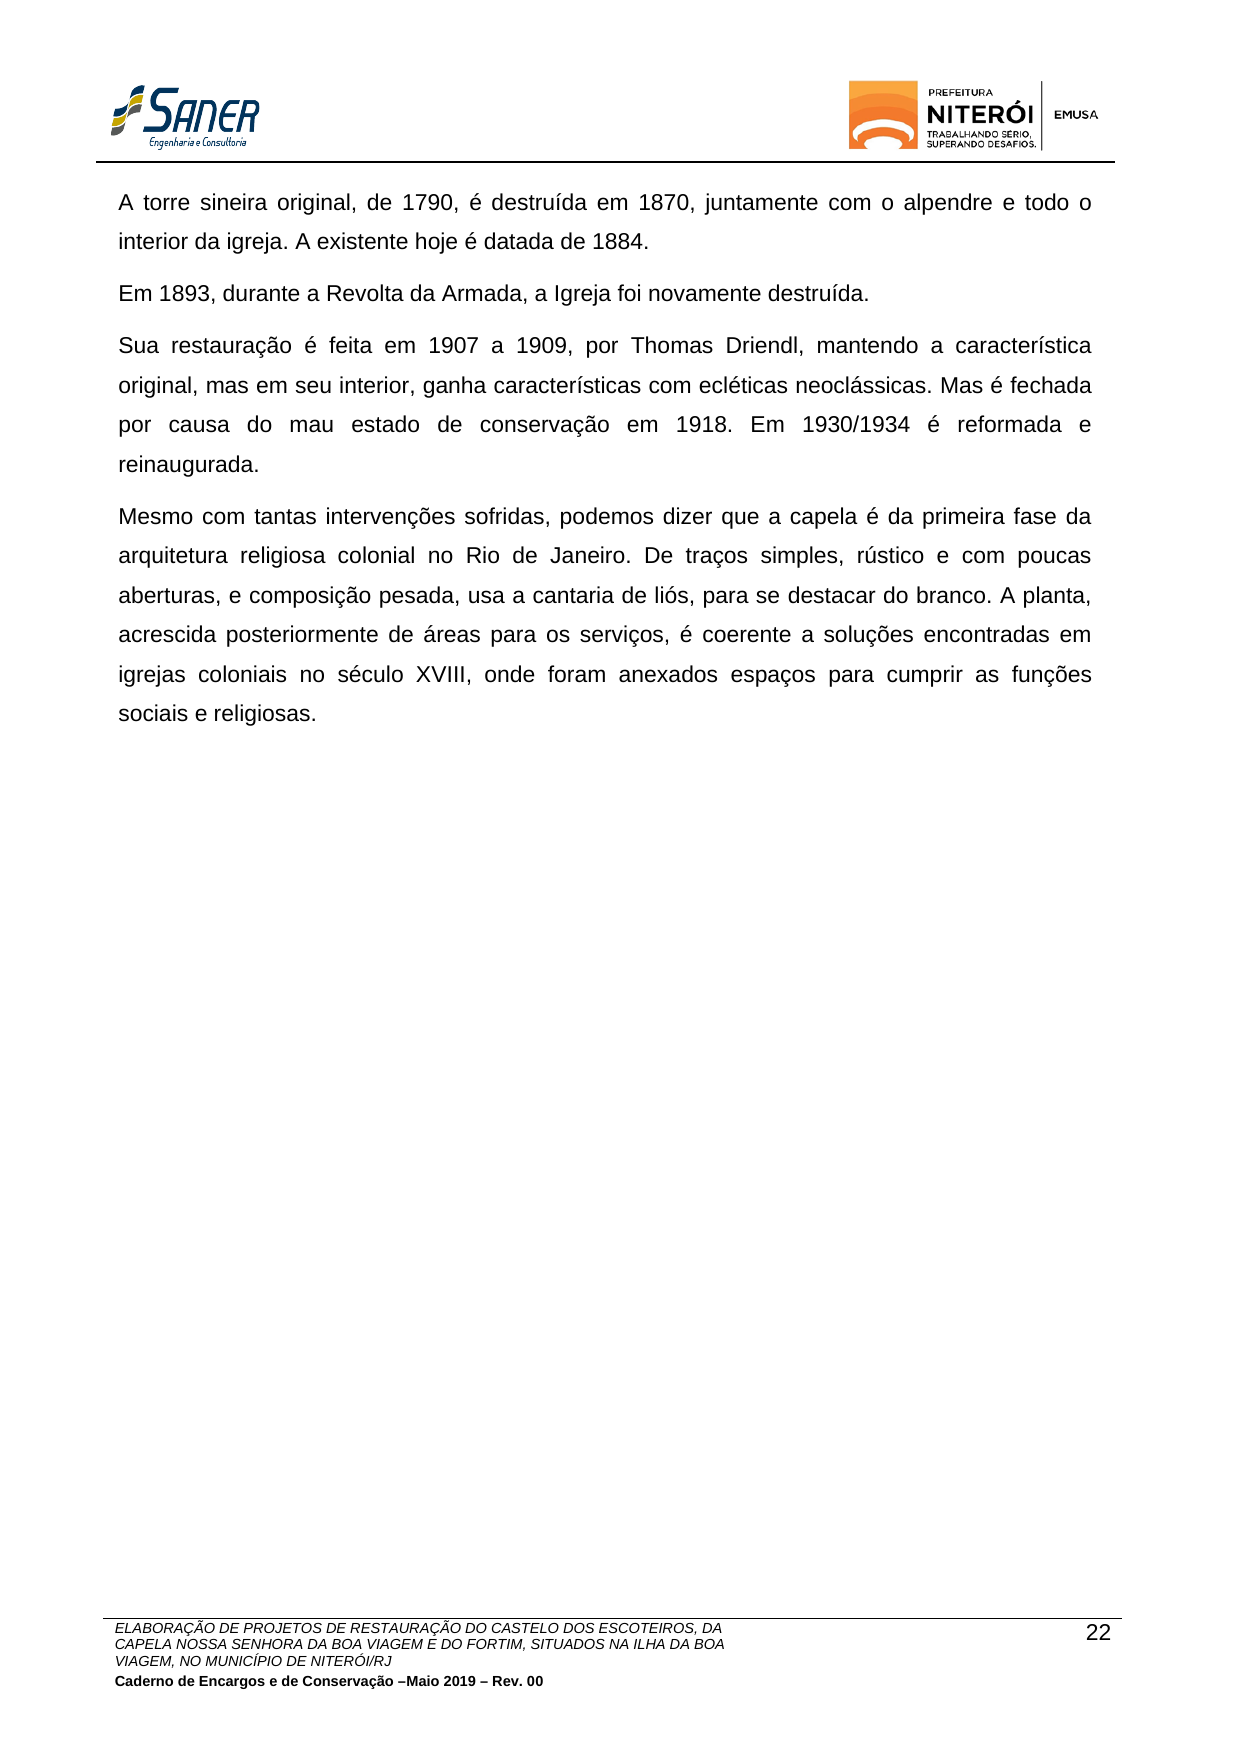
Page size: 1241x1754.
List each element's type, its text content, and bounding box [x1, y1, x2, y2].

text Sua restauração é feita em 1907 a 1909, por Thomas Driendl, mantendo a característica original, mas em seu interior, ganha características com ecléticas neoclássicas. Mas é fechada por causa do mau estado de conservação em 1918. Em 1930/1934 é reformada e reinaugurada. [118, 332, 1093, 477]
text Em 1893, durante a Revolta da Armada, a Igreja foi novamente destruída. [118, 280, 1093, 307]
picture [111, 85, 260, 150]
text Mesmo com tantas intervenções sofridas, podemos dizer que a capela é da primeira fase da arquitetura religiosa colonial no Rio de Janeiro. De traços simples, rústico e com poucas aberturas, e composição pesada, usa a cantaria de liós, para se destacar do branco. A planta, acrescida posteriormente de áreas para os serviços, é coerente a soluções encontradas em igrejas coloniais no século XVIII, onde foram anexados espaços para cumprir as funções sociais e religiosas. [118, 503, 1093, 726]
text A torre sineira original, de 1790, é destruída em 1870, juntamente com o alpendre e todo o interior da igreja. A existente hoje é datada de 1884. [118, 189, 1093, 254]
